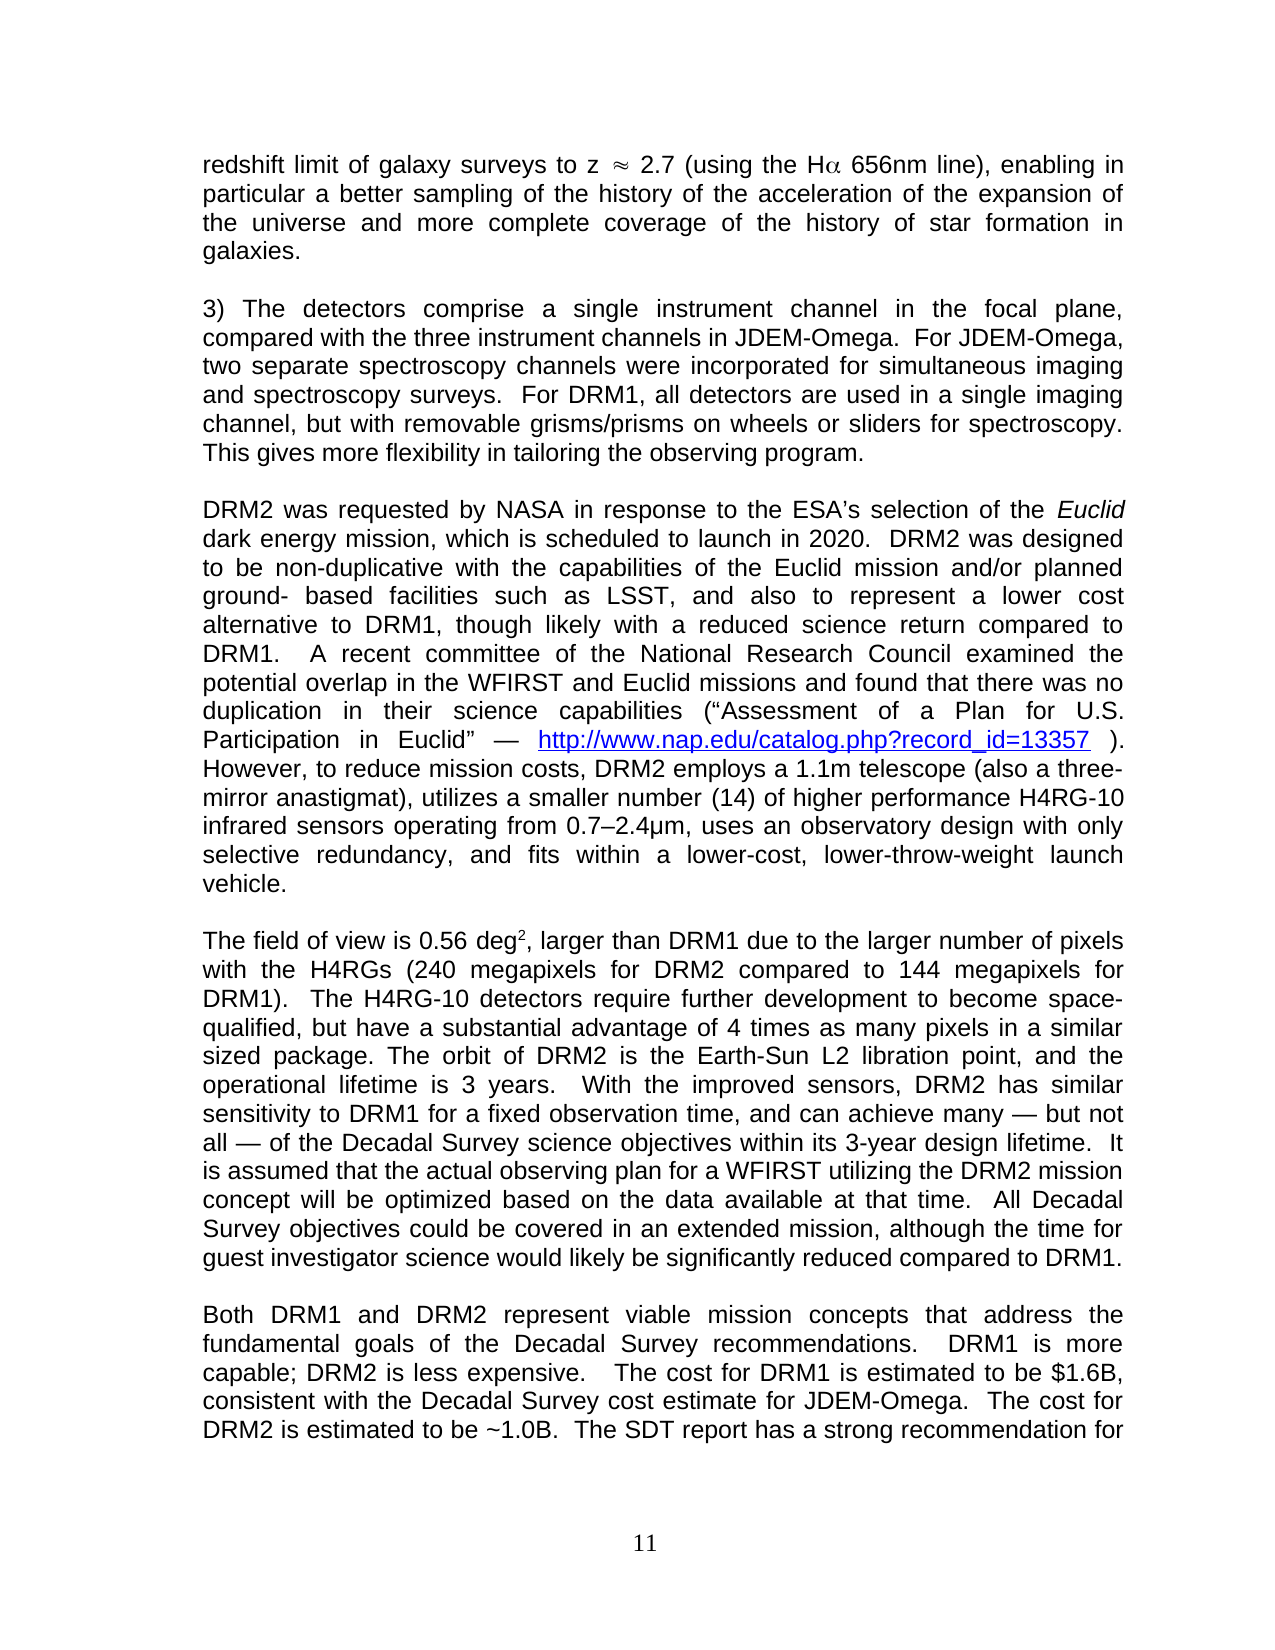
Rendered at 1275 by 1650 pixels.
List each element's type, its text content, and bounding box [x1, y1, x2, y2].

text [202, 150, 1125, 265]
text The field of view is 0.56 deg2, larger than DRM1 due to the larger number of pixels with the H4RGs (240 megapixels for DRM2 compared to 144 megapixels for DRM1). The H4RG-10 detectors require further development to become space-qualified, but have a substantial advantage of 4 times as many pixels in a similar sized package. The orbit of DRM2 is the Earth-Sun L2 libration point, and the operational lifetime is 3 years. With the improved sensors, DRM2 has similar sensitivity to DRM1 for a fixed observation time, and can achieve many — but not all — of the Decadal Survey science objectives within its 3-year design lifetime. It is assumed that the actual observing plan for a WFIRST utilizing the DRM2 mission concept will be optimized based on the data available at that time. All Decadal Survey objectives could be covered in an extended mission, although the time for guest investigator science would likely be significantly reduced compared to DRM1. [202, 926, 1125, 1271]
text 3) The detectors comprise a single instrument channel in the focal plane, compared with the three instrument channels in JDEM-Omega. For JDEM-Omega, two separate spectroscopy channels were incorporated for simultaneous imaging and spectroscopy surveys. For DRM1, all detectors are used in a single imaging channel, but with removable grisms/prisms on wheels or sliders for spectroscopy. This gives more flexibility in tailoring the observing program. [202, 294, 1125, 466]
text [202, 1300, 1125, 1444]
text DRM2 was requested by NASA in response to the ESA’s selection of the Euclid dark energy mission, which is scheduled to launch in 2020. DRM2 was designed to be non-duplicative with the capabilities of the Euclid mission and/or planned ground- based facilities such as LSST, and also to represent a lower cost alternative to DRM1, though likely with a reduced science return compared to DRM1. A recent committee of the National Research Council examined the potential overlap in the WFIRST and Euclid missions and found that there was no duplication in their science capabilities (“Assessment of a Plan for U.S. Participation in Euclid” — http://www.nap.edu/catalog.php?record_id=13357 ). However, to reduce mission costs, DRM2 employs a 1.1m telescope (also a three-mirror anastigmat), utilizes a smaller number (14) of higher performance H4RG-10 infrared sensors operating from 0.7–2.4μm, uses an observatory design with only selective redundancy, and fits within a lower-cost, lower-throw-weight launch vehicle. [202, 495, 1125, 898]
